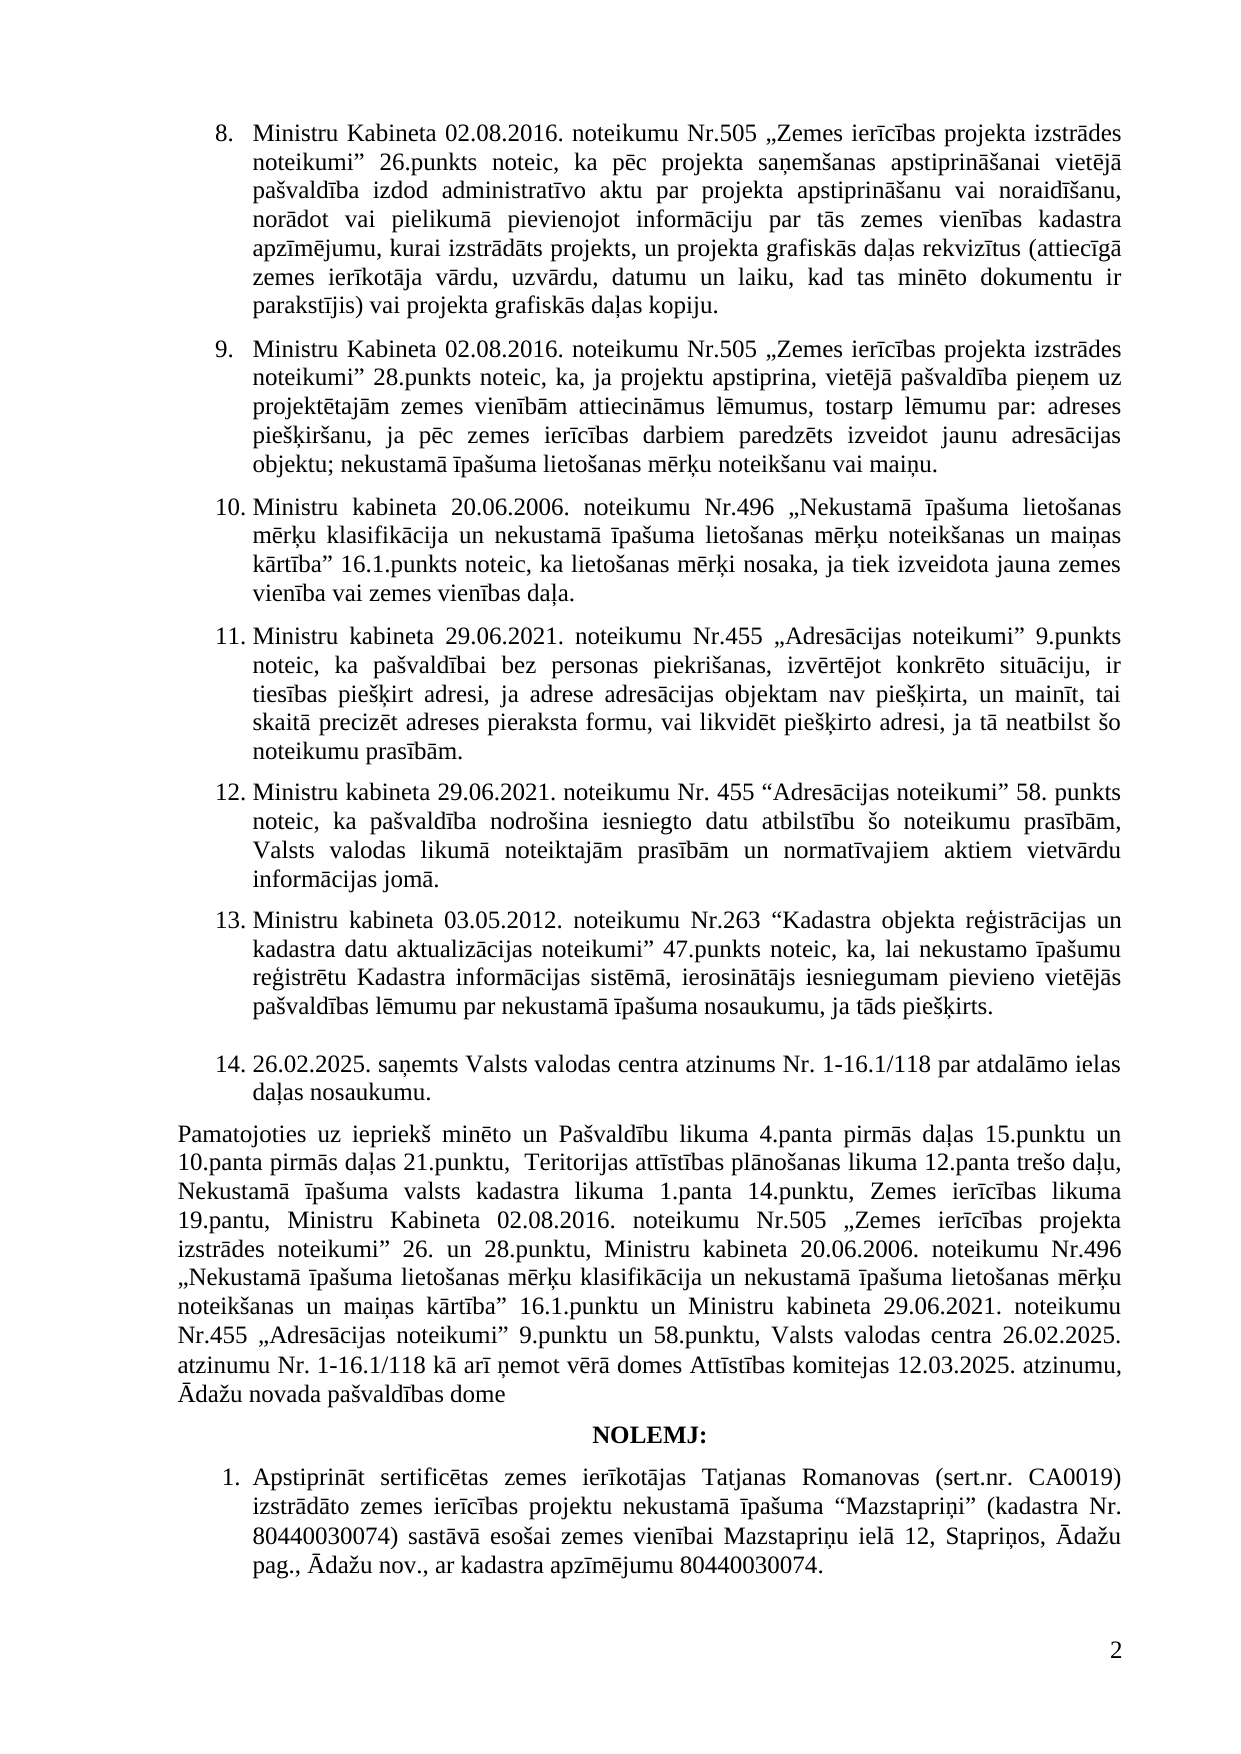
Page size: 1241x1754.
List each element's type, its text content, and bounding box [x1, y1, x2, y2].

text NOLEMJ: [177, 1421, 1122, 1449]
list Ministru kabineta 29.06.2021. noteikumu Nr. 455 “Adresācijas noteikumi” 58. punkts noteic, ka pašvaldība nodrošina iesniegto datu atbilstību šo noteikumu prasībām, Valsts valodas likumā noteiktajām prasībām un normatīvajiem aktiem vietvārdu informācijas jomā. [215, 777, 1122, 892]
list Ministru kabineta 03.05.2012. noteikumu Nr.263 “Kadastra objekta reģistrācijas un kadastra datu aktualizācijas noteikumi” 47.punkts noteic, ka, lai nekustamo īpašumu reģistrētu Kadastra informācijas sistēmā, ierosinātājs iesniegumam pievieno vietējās pašvaldības lēmumu par nekustamā īpašuma nosaukumu, ja tāds piešķirts. [215, 905, 1122, 1020]
list Ministru kabineta 29.06.2021. noteikumu Nr.455 „Adresācijas noteikumi” 9.punkts noteic, ka pašvaldībai bez personas piekrišanas, izvērtējot konkrēto situāciju, ir tiesības piešķirt adresi, ja adrese adresācijas objektam nav piešķirta, un mainīt, tai skaitā precizēt adreses pieraksta formu, vai likvidēt piešķirto adresi, ja tā neatbilst šo noteikumu prasībām. [215, 621, 1122, 765]
list Apstiprināt sertificētas zemes ierīkotājas Tatjanas Romanovas (sert.nr. CA0019) izstrādāto zemes ierīcības projektu nekustamā īpašuma “Mazstapriņi” (kadastra Nr. 80440030074) sastāvā esošai zemes vienībai Mazstapriņu ielā 12, Stapriņos, Ādažu pag., Ādažu nov., ar kadastra apzīmējumu 80440030074. [222, 1462, 1122, 1578]
text Pamatojoties uz iepriekš minēto un Pašvaldību likuma 4.panta pirmās daļas 15.punktu un 10.panta pirmās daļas 21.punktu, Teritorijas attīstības plānošanas likuma 12.panta trešo daļu, Nekustamā īpašuma valsts kadastra likuma 1.panta 14.punktu, Zemes ierīcības likuma 19.pantu, Ministru Kabineta 02.08.2016. noteikumu Nr.505 „Zemes ierīcības projekta izstrādes noteikumi” 26. un 28.punktu, Ministru kabineta 20.06.2006. noteikumu Nr.496 „Nekustamā īpašuma lietošanas mērķu klasifikācija un nekustamā īpašuma lietošanas mērķu noteikšanas un maiņas kārtība” 16.1.punktu un Ministru kabineta 29.06.2021. noteikumu Nr.455 „Adresācijas noteikumi” 9.punktu un 58.punktu, Valsts valodas centra 26.02.2025. atzinumu Nr. 1-16.1/118 kā arī ņemot vērā domes Attīstības komitejas 12.03.2025. atzinumu, Ādažu novada pašvaldības dome [177, 1119, 1122, 1408]
list Ministru Kabineta 02.08.2016. noteikumu Nr.505 „Zemes ierīcības projekta izstrādes noteikumi” 26.punkts noteic, ka pēc projekta saņemšanas apstiprināšanai vietējā pašvaldība izdod administratīvo aktu par projekta apstiprināšanu vai noraidīšanu, norādot vai pielikumā pievienojot informāciju par tās zemes vienības kadastra apzīmējumu, kurai izstrādāts projekts, un projekta grafiskās daļas rekvizītus (attiecīgā zemes ierīkotāja vārdu, uzvārdu, datumu un laiku, kad tas minēto dokumentu ir parakstījis) vai projekta grafiskās daļas kopiju. [215, 118, 1122, 319]
list Ministru Kabineta 02.08.2016. noteikumu Nr.505 „Zemes ierīcības projekta izstrādes noteikumi” 28.punkts noteic, ka, ja projektu apstiprina, vietējā pašvaldība pieņem uz projektētajām zemes vienībām attiecināmus lēmumus, tostarp lēmumu par: adreses piešķiršanu, ja pēc zemes ierīcības darbiem paredzēts izveidot jaunu adresācijas objektu; nekustamā īpašuma lietošanas mērķu noteikšanu vai maiņu. [215, 334, 1122, 477]
list 26.02.2025. saņemts Valsts valodas centra atzinums Nr. 1-16.1/118 par atdalāmo ielas daļas nosaukumu. [215, 1049, 1122, 1106]
list Ministru kabineta 20.06.2006. noteikumu Nr.496 „Nekustamā īpašuma lietošanas mērķu klasifikācija un nekustamā īpašuma lietošanas mērķu noteikšanas un maiņas kārtība” 16.1.punkts noteic, ka lietošanas mērķi nosaka, ja tiek izveidota jauna zemes vienība vai zemes vienības daļa. [215, 492, 1122, 607]
